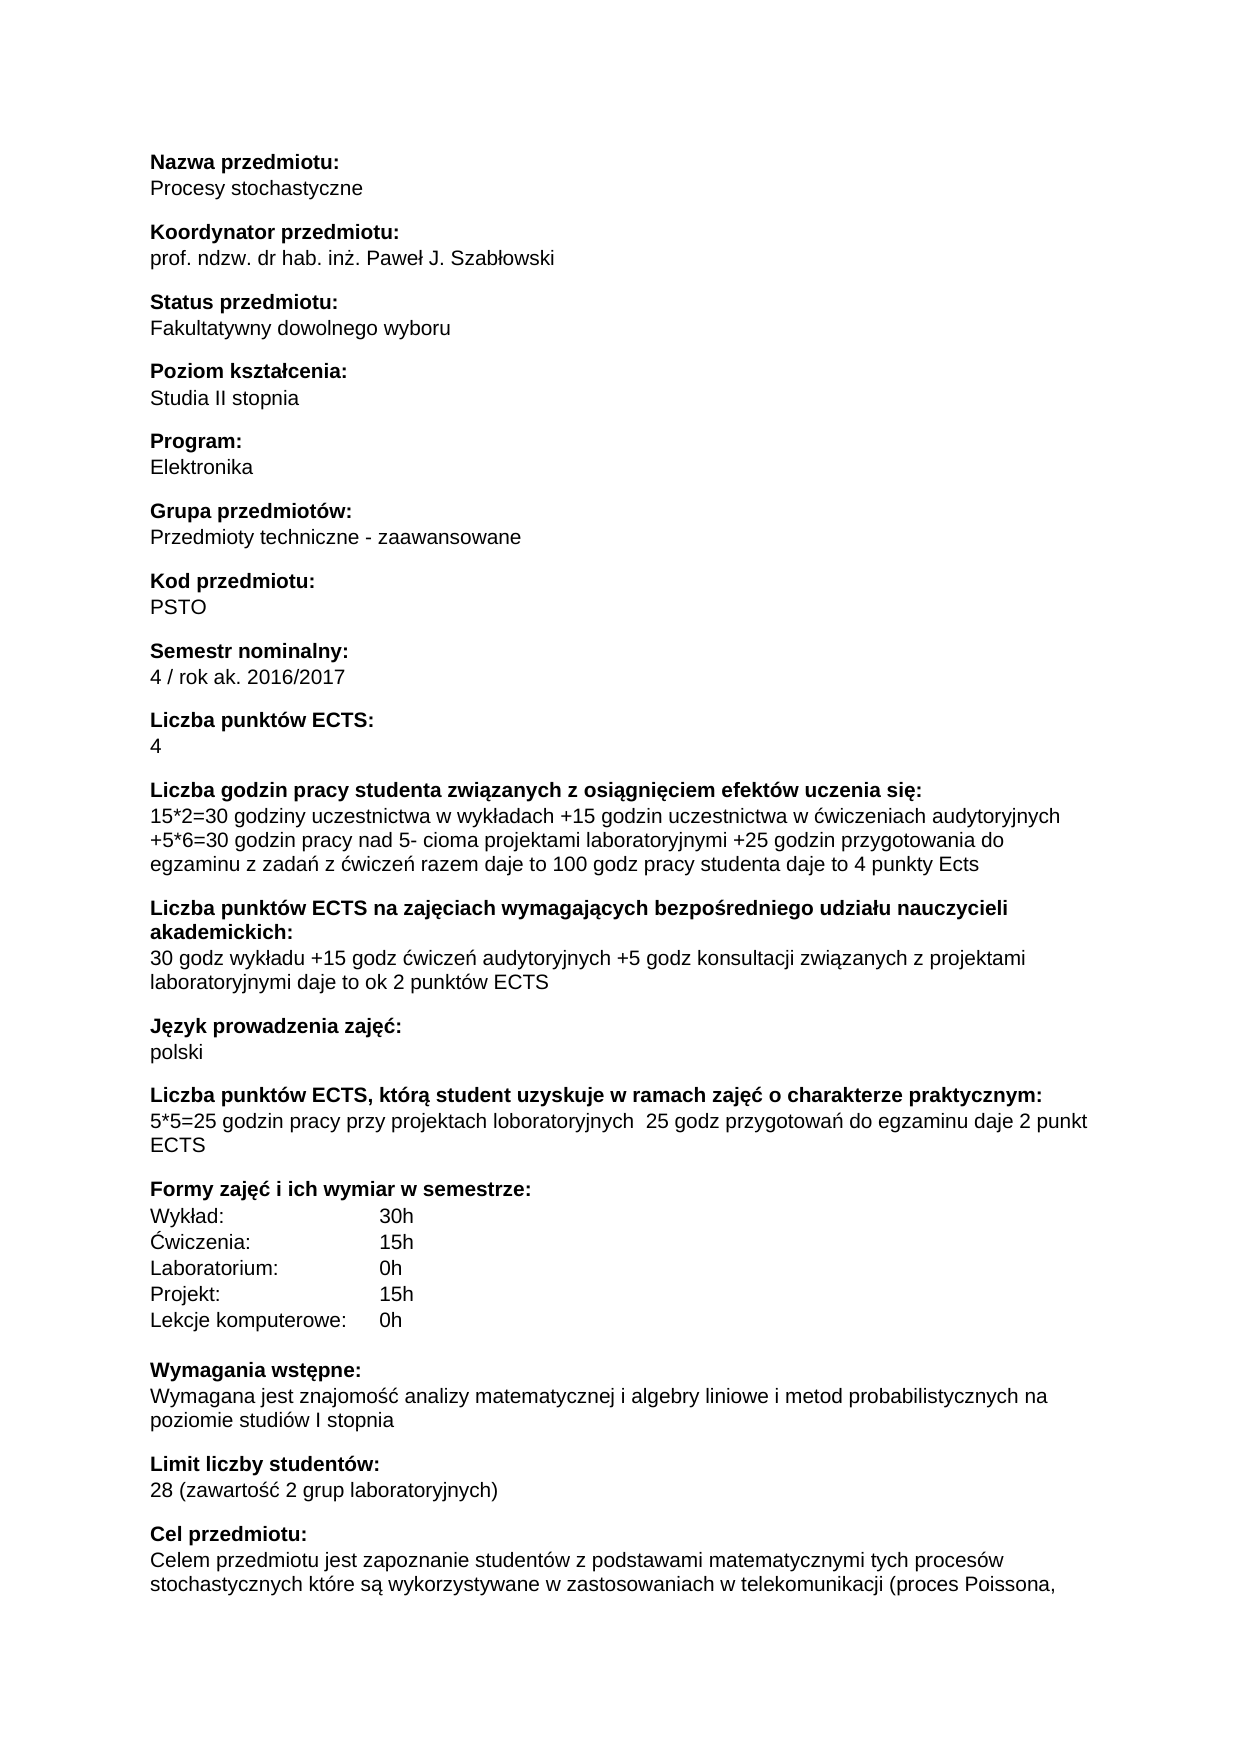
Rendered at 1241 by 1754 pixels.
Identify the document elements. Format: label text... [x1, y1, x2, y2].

text Status przedmiotu: [150, 289, 1090, 313]
text Wymagana jest znajomość analizy matematycznej i algebry liniowe i metod probabilistycznych na poziomie studiów I stopnia [150, 1384, 1090, 1432]
text 5*5=25 godzin pracy przy projektach loboratoryjnych 25 godz przygotowań do egzaminu daje 2 punkt ECTS [150, 1109, 1090, 1157]
text Program: [150, 429, 1090, 453]
text 30 godz wykładu +15 godz ćwiczeń audytoryjnych +5 godz konsultacji związanych z projektami laboratoryjnymi daje to ok 2 punktów ECTS [150, 946, 1090, 994]
text Studia II stopnia [150, 385, 1090, 409]
text PSTO [150, 595, 1090, 619]
text prof. ndzw. dr hab. inż. Paweł J. Szabłowski [150, 246, 1090, 270]
text Fakultatywny dowolnego wyboru [150, 316, 1090, 339]
text 15*2=30 godziny uczestnictwa w wykładach +15 godzin uczestnictwa w ćwiczeniach audytoryjnych +5*6=30 godzin pracy nad 5- cioma projektami laboratoryjnymi +25 godzin przygotowania do egzaminu z zadań z ćwiczeń razem daje to 100 godz pracy studenta daje to 4 punkty Ects [150, 804, 1090, 876]
text Procesy stochastyczne [150, 176, 1090, 200]
text Język prowadzenia zajęć: [150, 1013, 1090, 1037]
text Przedmioty techniczne - zaawansowane [150, 525, 1090, 549]
text 28 (zawartość 2 grup laboratoryjnych) [150, 1478, 1090, 1502]
text Cel przedmiotu: [150, 1521, 1090, 1545]
table_cell 0h [369, 1306, 597, 1332]
text Formy zajęć i ich wymiar w semestrze: [150, 1177, 1090, 1201]
text polski [150, 1039, 1090, 1063]
text Kod przedmiotu: [150, 569, 1090, 593]
table_cell 15h [369, 1228, 597, 1254]
text Liczba godzin pracy studenta związanych z osiągnięciem efektów uczenia się: [150, 778, 1090, 802]
text Semestr nominalny: [150, 638, 1090, 662]
text Nazwa przedmiotu: [150, 150, 1090, 174]
table_cell Laboratorium: [140, 1256, 367, 1280]
table_cell 0h [369, 1254, 597, 1280]
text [150, 1547, 1090, 1595]
text Poziom kształcenia: [150, 359, 1090, 383]
text Liczba punktów ECTS, którą student uzyskuje w ramach zajęć o charakterze praktycznym: [150, 1083, 1090, 1107]
table_cell Lekcje komputerowe: [140, 1308, 367, 1332]
text Wymagania wstępne: [150, 1358, 1090, 1382]
text 4 / rok ak. 2016/2017 [150, 664, 1090, 688]
text 4 [150, 734, 1090, 758]
text Liczba punktów ECTS na zajęciach wymagających bezpośredniego udziału nauczycieli akademickich: [150, 896, 1090, 944]
text Elektronika [150, 455, 1090, 479]
table_header Wykład: [140, 1204, 367, 1228]
text Liczba punktów ECTS: [150, 708, 1090, 732]
text Limit liczby studentów: [150, 1452, 1090, 1476]
table_cell Projekt: [140, 1282, 367, 1306]
table_header 30h [369, 1204, 597, 1228]
table_cell Ćwiczenia: [140, 1230, 367, 1254]
text Koordynator przedmiotu: [150, 220, 1090, 244]
table_cell 15h [369, 1280, 597, 1306]
text Grupa przedmiotów: [150, 499, 1090, 523]
